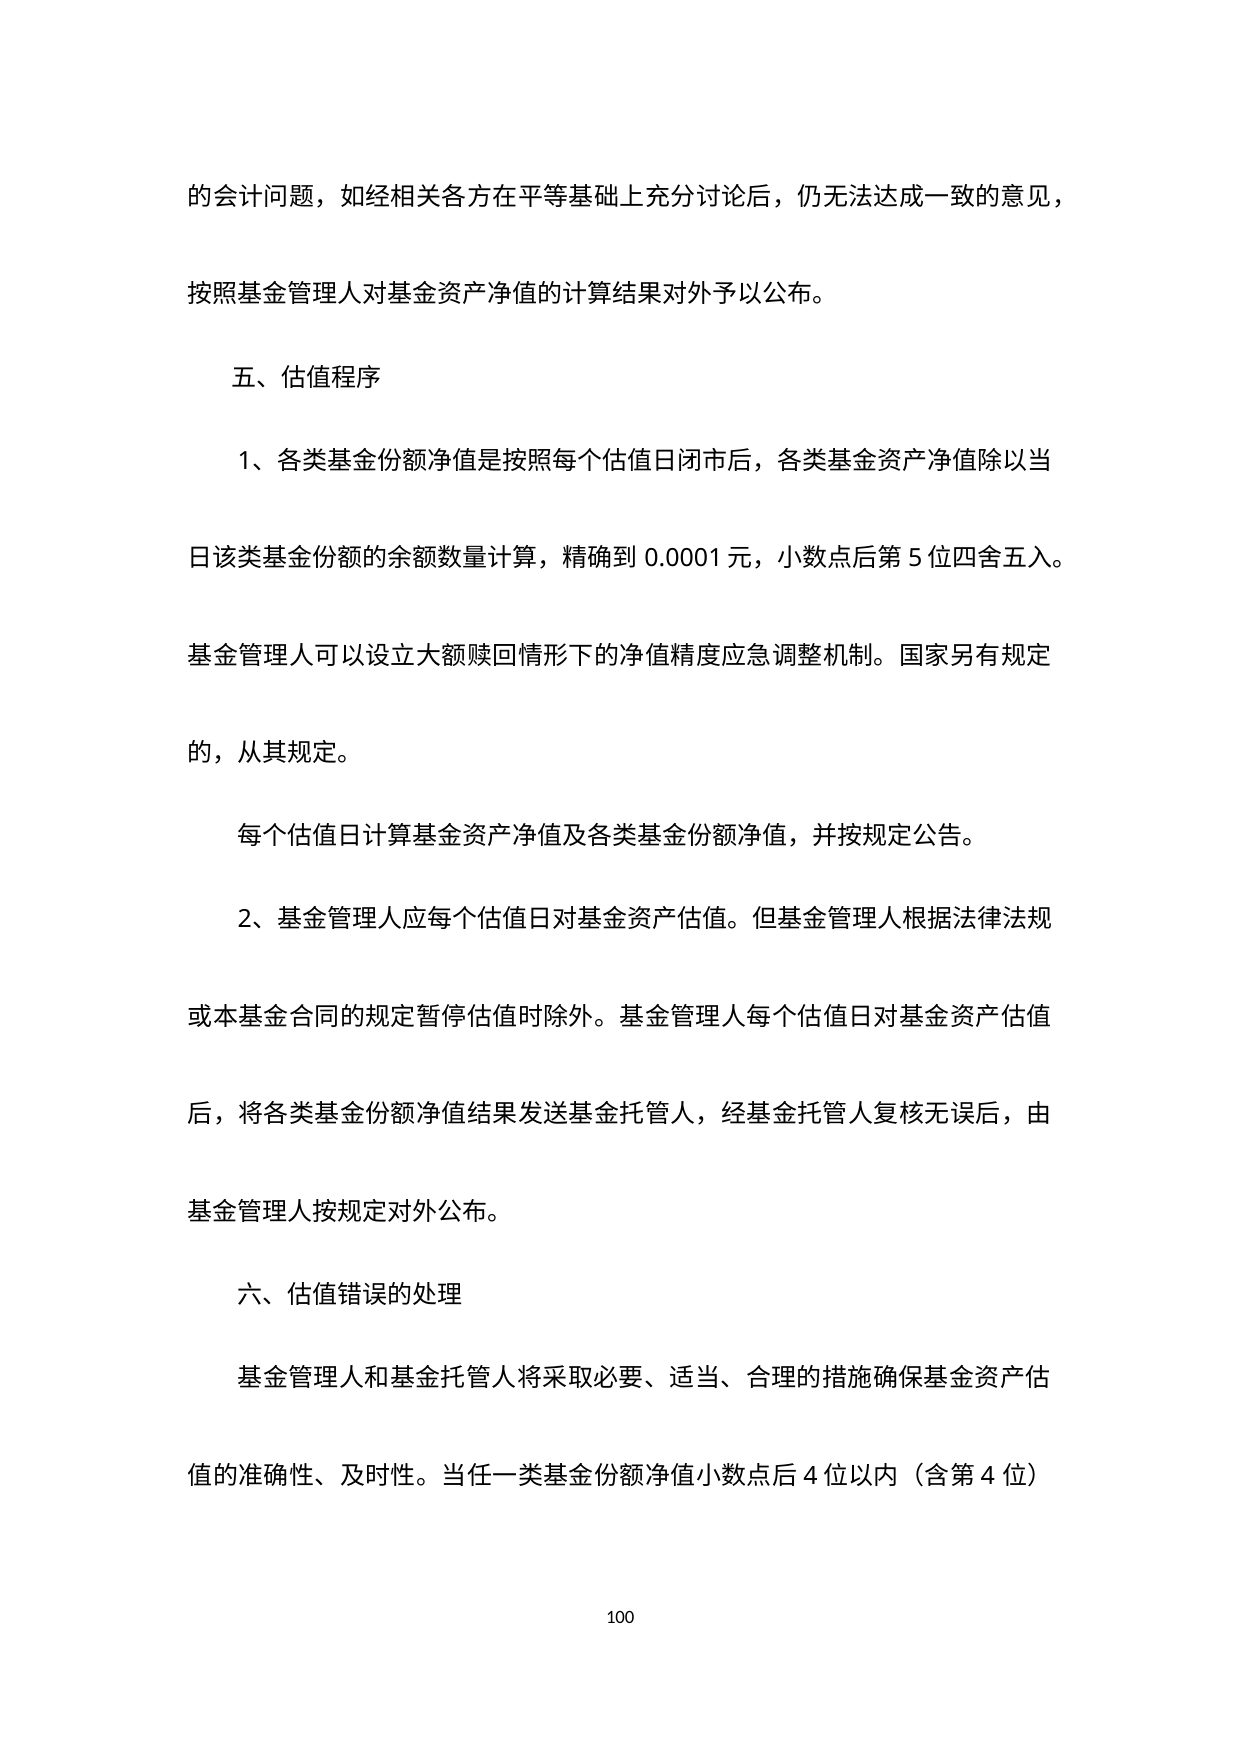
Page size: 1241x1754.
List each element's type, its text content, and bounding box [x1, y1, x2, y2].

text 1、各类基金份额净值是按照每个估值日闭市后，各类基金资产净值除以当日该类基金份额的余额数量计算，精确到0.0001元，小数点后第5位四舍五入。基金管理人可以设立大额赎回情形下的净值精度应急调整机制。国家另有规定的，从其规定。 [187, 426, 1053, 783]
text 五、估值程序 [187, 343, 1053, 408]
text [187, 162, 1053, 324]
text 每个估值日计算基金资产净值及各类基金份额净值，并按规定公告。 [187, 801, 1053, 866]
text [187, 1343, 1053, 1506]
text 六、估值错误的处理 [187, 1260, 1053, 1325]
text 2、基金管理人应每个估值日对基金资产估值。但基金管理人根据法律法规或本基金合同的规定暂停估值时除外。基金管理人每个估值日对基金资产估值后，将各类基金份额净值结果发送基金托管人，经基金托管人复核无误后，由基金管理人按规定对外公布。 [187, 884, 1053, 1242]
